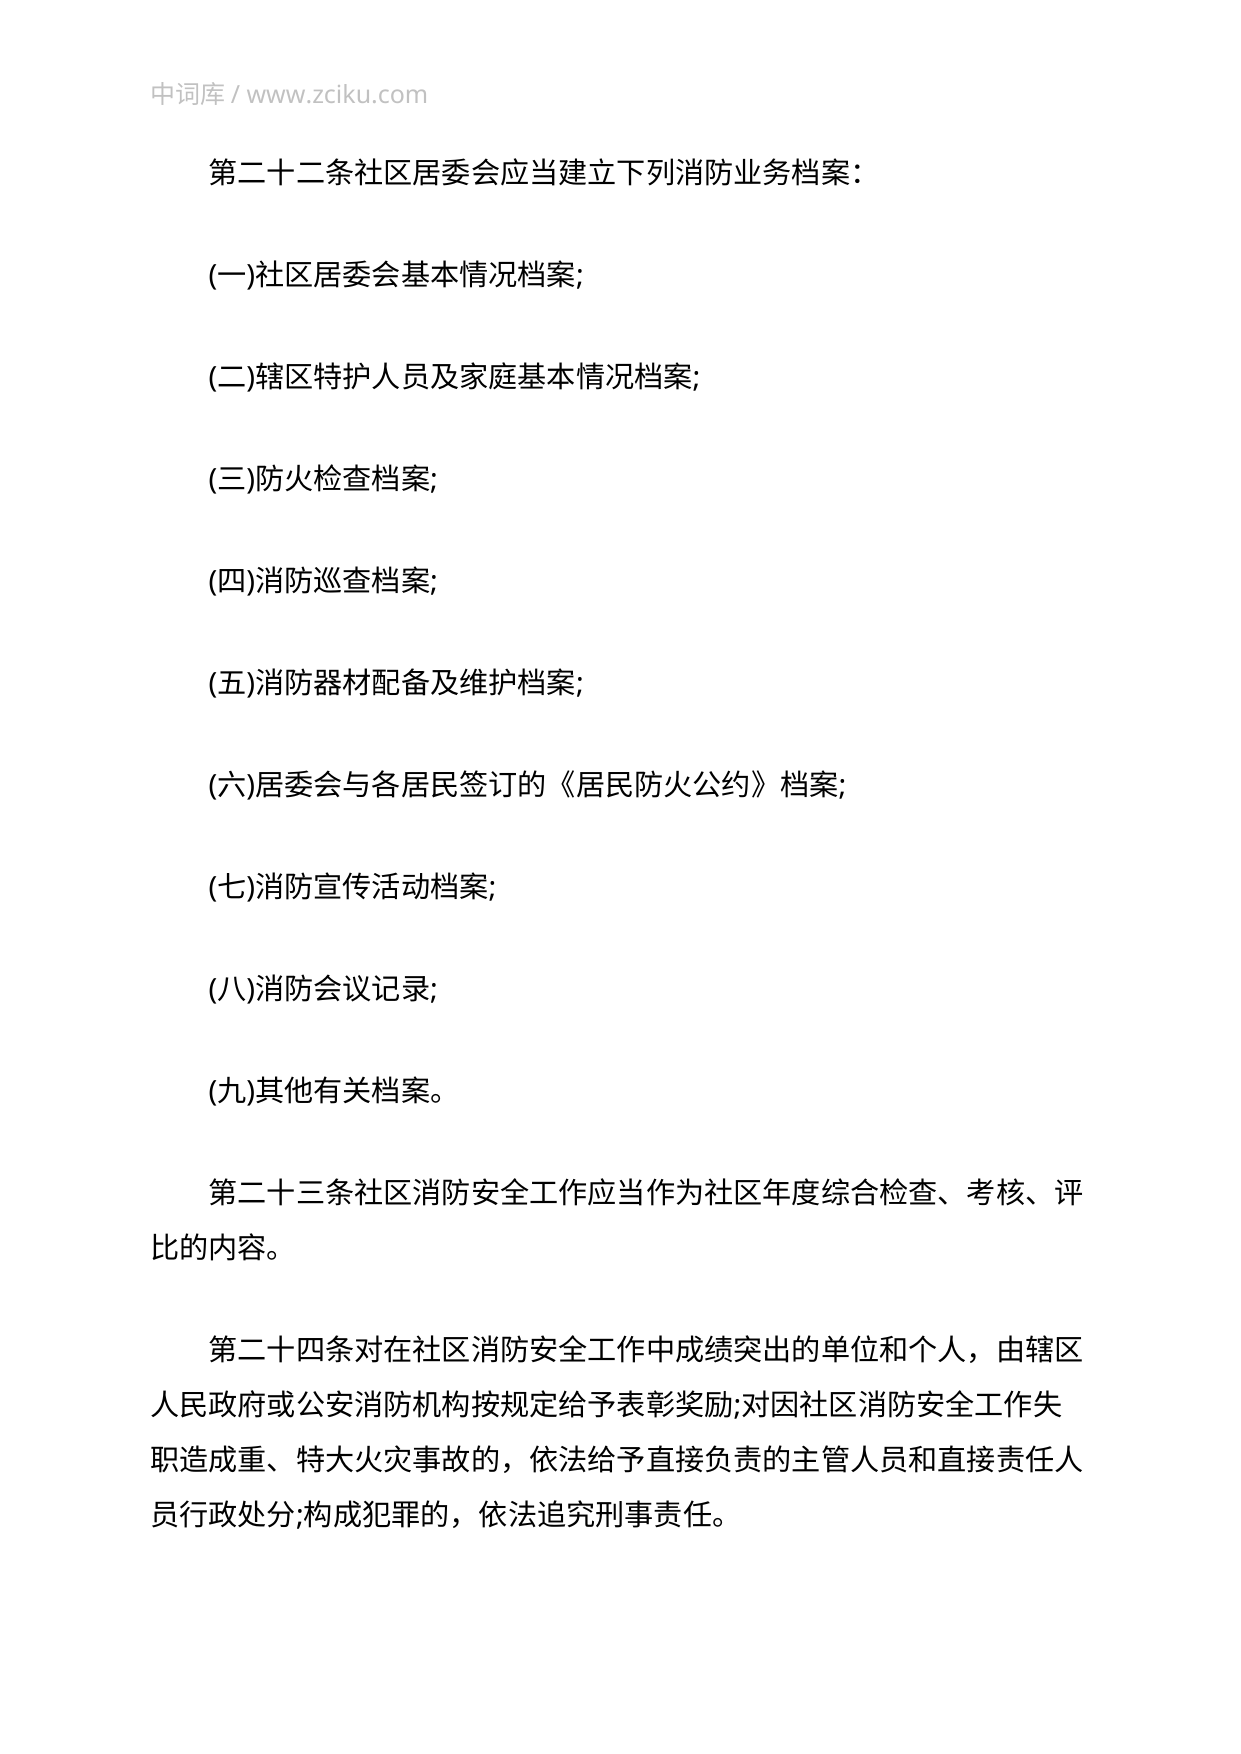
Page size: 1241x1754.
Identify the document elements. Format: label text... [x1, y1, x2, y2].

text (八)消防会议记录; [150, 966, 1090, 1008]
text (七)消防宣传活动档案; [150, 864, 1090, 906]
text (五)消防器材配备及维护档案; [150, 660, 1090, 702]
text 第二十三条社区消防安全工作应当作为社区年度综合检查、考核、评比的内容。 [150, 1169, 1090, 1267]
text (六)居委会与各居民签订的《居民防火公约》档案; [150, 762, 1090, 804]
text (九)其他有关档案。 [150, 1068, 1090, 1110]
text 第二十二条社区居委会应当建立下列消防业务档案： [150, 150, 1090, 192]
text (三)防火检查档案; [150, 456, 1090, 498]
text (四)消防巡查档案; [150, 558, 1090, 600]
text 第二十四条对在社区消防安全工作中成绩突出的单位和个人，由辖区人民政府或公安消防机构按规定给予表彰奖励;对因社区消防安全工作失职造成重、特大火灾事故的，依法给予直接负责的主管人员和直接责任人员行政处分;构成犯罪的，依法追究刑事责任。 [150, 1326, 1090, 1533]
text (一)社区居委会基本情况档案; [150, 252, 1090, 294]
text (二)辖区特护人员及家庭基本情况档案; [150, 354, 1090, 396]
